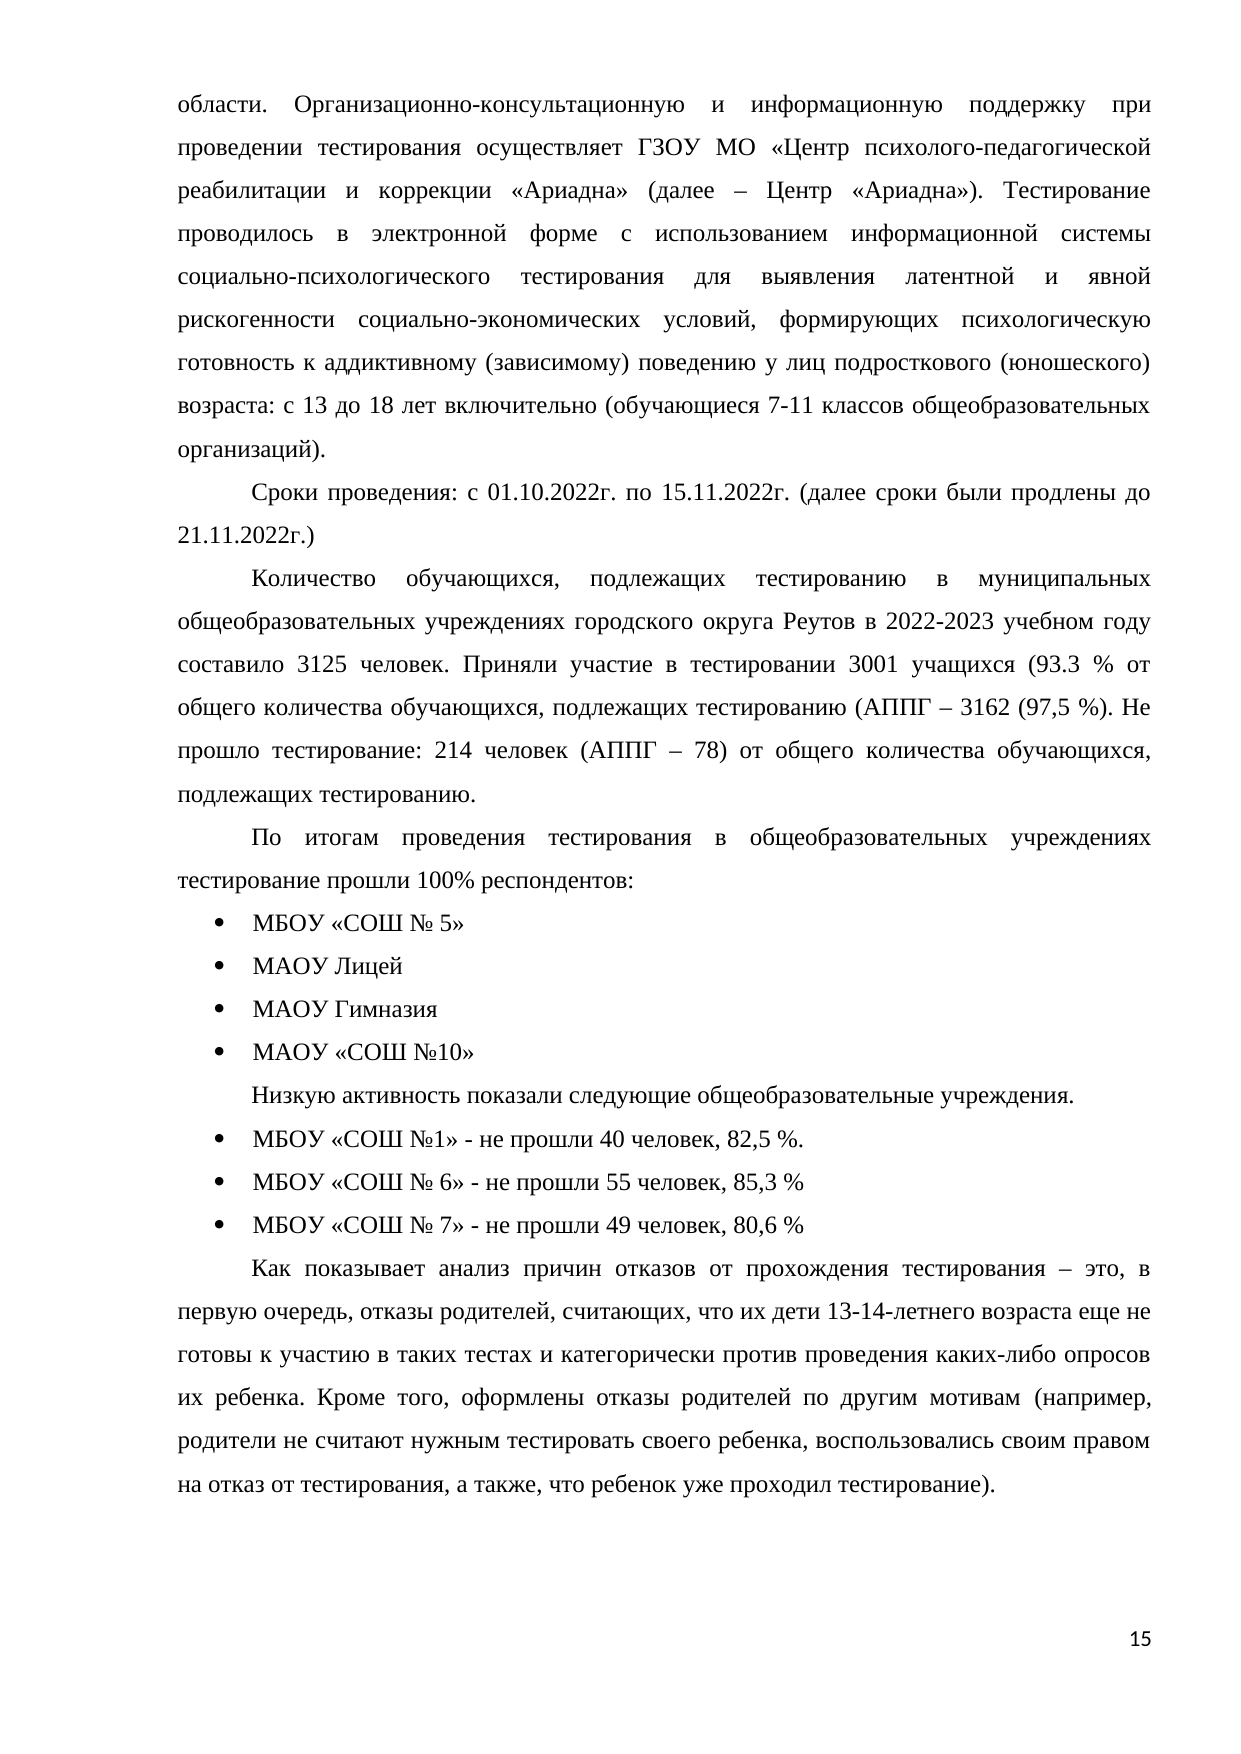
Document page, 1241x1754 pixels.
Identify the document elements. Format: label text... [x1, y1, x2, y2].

list Сроки проведения: с 01.10.2022г. по 15.11.2022г. (далее сроки были продлены до 21.11.2022г.) [177, 477, 1152, 549]
list МБОУ «СОШ № 7» - не прошли 49 человек, 80,6 % [215, 1210, 1152, 1239]
text По итогам проведения тестирования в общеобразовательных учреждениях тестирование прошли 100% респондентов: [177, 822, 1152, 894]
list МБОУ «СОШ № 6» - не прошли 55 человек, 85,3 % [215, 1167, 1152, 1196]
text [177, 89, 1152, 462]
list МАОУ Гимназия [215, 994, 1152, 1023]
text Количество обучающихся, подлежащих тестированию в муниципальных общеобразовательных учреждениях городского округа Реутов в 2022-2023 учебном году составило 3125 человек. Приняли участие в тестировании 3001 учащихся (93.3 % от общего количества обучающихся, подлежащих тестированию (АППГ – 3162 (97,5 %). Не прошло тестирование: 214 человек (АППГ – 78) от общего количества обучающихся, подлежащих тестированию. [177, 563, 1152, 807]
text Как показывает анализ причин отказов от прохождения тестирования – это, в первую очередь, отказы родителей, считающих, что их дети 13-14-летнего возраста еще не готовы к участию в таких тестах и категорически против проведения каких-либо опросов их ребенка. Кроме того, оформлены отказы родителей по другим мотивам (например, родители не считают нужным тестировать своего ребенка, воспользовались своим правом на отказ от тестирования, а также, что ребенок уже проходил тестирование). [177, 1253, 1152, 1497]
list МБОУ «СОШ №1» - не прошли 40 человек, 82,5 %. [215, 1124, 1152, 1152]
list МБОУ «СОШ № 5» [215, 908, 1152, 937]
list МАОУ Лицей [215, 951, 1152, 980]
text Низкую активность показали следующие общеобразовательные учреждения. [177, 1081, 1152, 1109]
list МАОУ «СОШ №10» [215, 1037, 1152, 1066]
